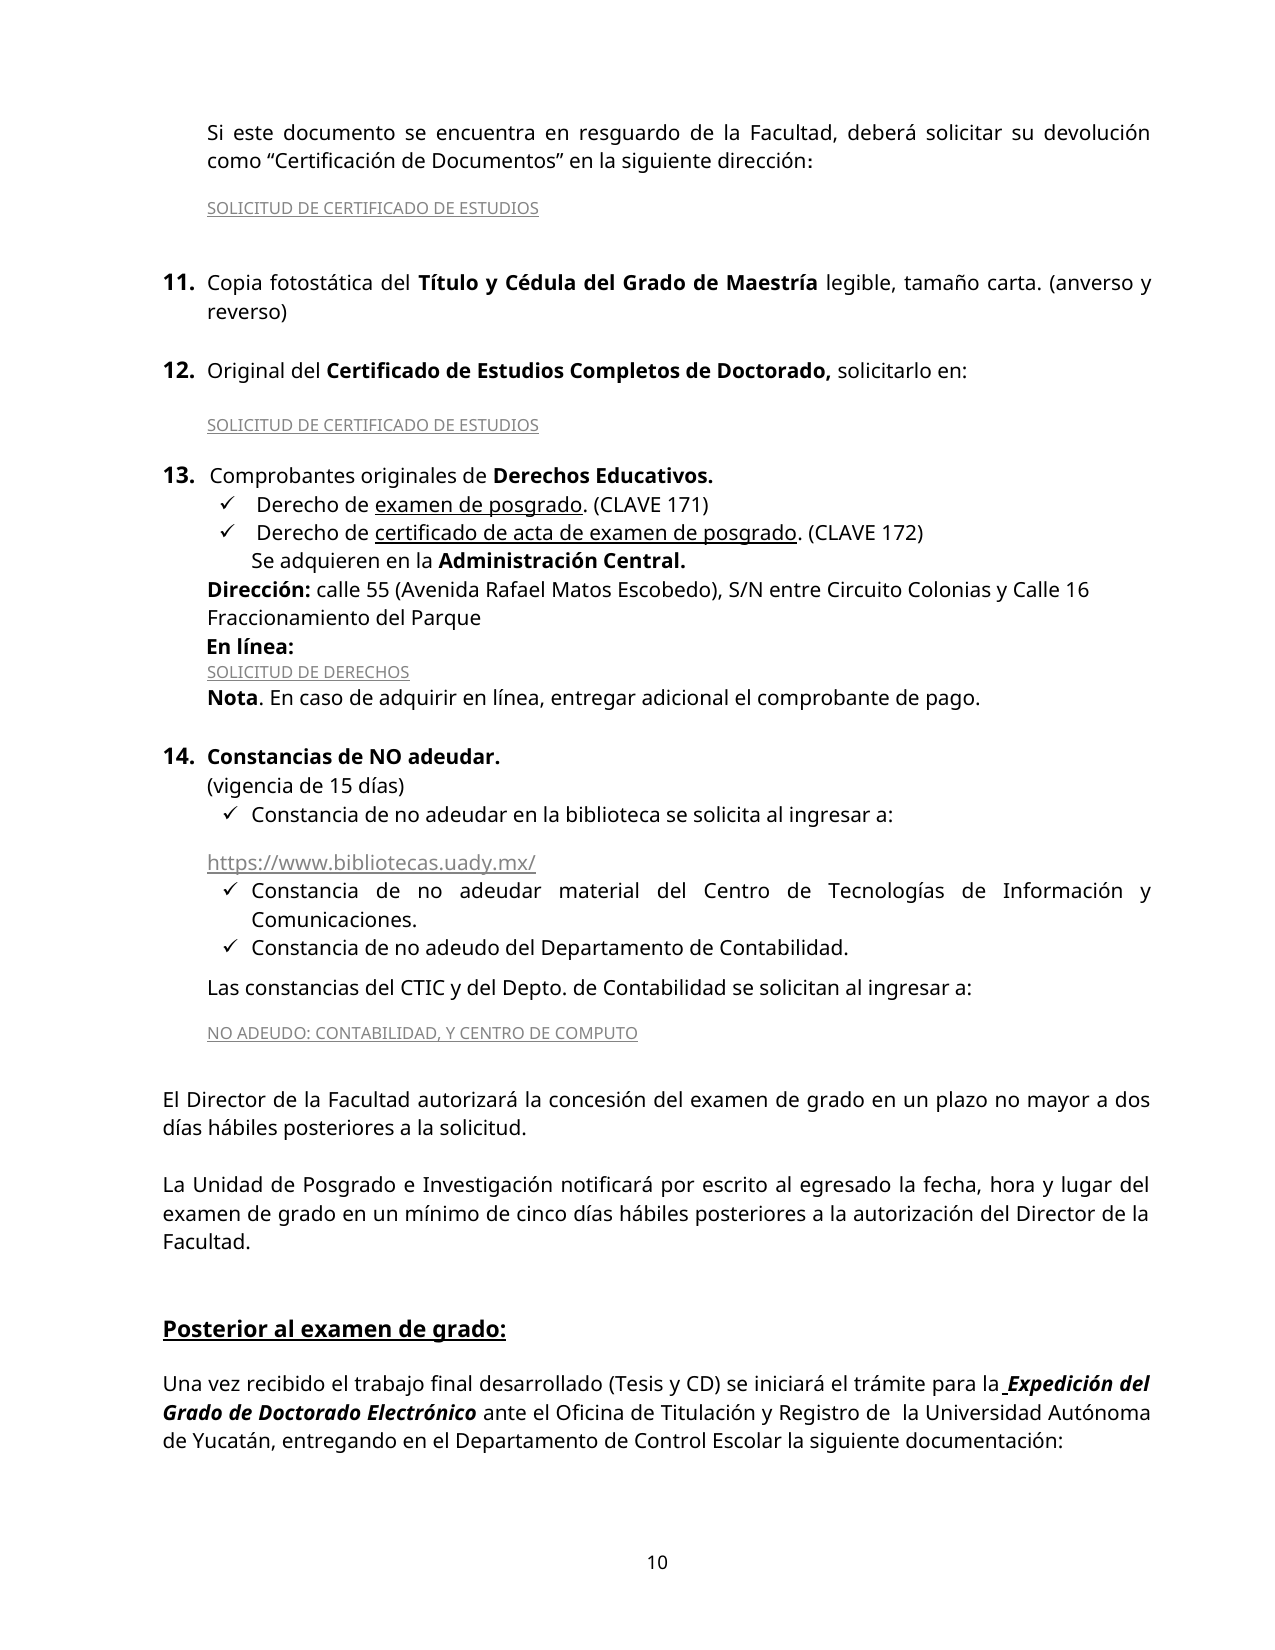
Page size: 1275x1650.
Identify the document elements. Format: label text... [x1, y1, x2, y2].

list Constancias de NO adeudar. [162, 740, 1152, 771]
list Derecho de examen de posgrado. (CLAVE 171) [219, 490, 1152, 518]
list Posterior al examen de grado: [162, 1313, 1152, 1344]
text SOLICITUD DE CERTIFICADO DE ESTUDIOS [207, 413, 1152, 436]
list SOLICITUD DE DERECHOS [207, 660, 1152, 683]
list Constancia de no adeudar en la biblioteca se solicita al ingresar a: [222, 800, 1152, 828]
list Derecho de certificado de acta de examen de posgrado. (CLAVE 172) [219, 518, 1152, 547]
list Si este documento se encuentra en resguardo de la Facultad, deberá solicitar su devolución como “Certificación de Documentos” en la siguiente dirección: [207, 118, 1152, 175]
text https://www.bibliotecas.uady.mx/ [207, 848, 1152, 876]
list Original del Certificado de Estudios Completos de Doctorado, solicitarlo en: [162, 354, 1152, 385]
text NO ADEUDO: CONTABILIDAD, Y CENTRO DE COMPUTO [207, 1021, 1152, 1044]
list La Unidad de Posgrado e Investigación notificará por escrito al egresado la fecha, hora y lugar del examen de grado en un mínimo de cinco días hábiles posteriores a la autorización del Director de la Facultad. [162, 1170, 1152, 1256]
list Nota. En caso de adquirir en línea, entregar adicional el comprobante de pago. [207, 683, 1152, 712]
list Copia fotostática del Título y Cédula del Grado de Maestría legible, tamaño carta. (anverso y reverso) [162, 266, 1152, 325]
text Dirección: calle 55 (Avenida Rafael Matos Escobedo), S/N entre Circuito Colonias y Calle 16 [207, 575, 1152, 603]
text En línea: [206, 632, 1152, 660]
list Comprobantes originales de Derechos Educativos. [162, 458, 1152, 490]
text Las constancias del CTIC y del Depto. de Contabilidad se solicitan al ingresar a: [207, 973, 1152, 1002]
list Constancia de no adeudo del Departamento de Contabilidad. [222, 933, 1152, 962]
text Una vez recibido el trabajo final desarrollado (Tesis y CD) se iniciará el trámite para la Expedición del Grado de Doctorado Electrónico ante el Oficina de Titulación y Registro de la Universidad Autónoma de Yucatán, entregando en el Departamento de Control Escolar la siguiente documentación: [162, 1369, 1152, 1455]
list (vigencia de 15 días) [207, 771, 1152, 800]
list Constancia de no adeudar material del Centro de Tecnologías de Información y Comunicaciones. [222, 876, 1152, 933]
text SOLICITUD DE CERTIFICADO DE ESTUDIOS [207, 197, 1152, 219]
text Se adquieren en la Administración Central. [251, 547, 1152, 575]
text El Director de la Facultad autorizará la concesión del examen de grado en un plazo no mayor a dos días hábiles posteriores a la solicitud. [162, 1085, 1152, 1142]
text Fraccionamiento del Parque [207, 603, 1152, 632]
